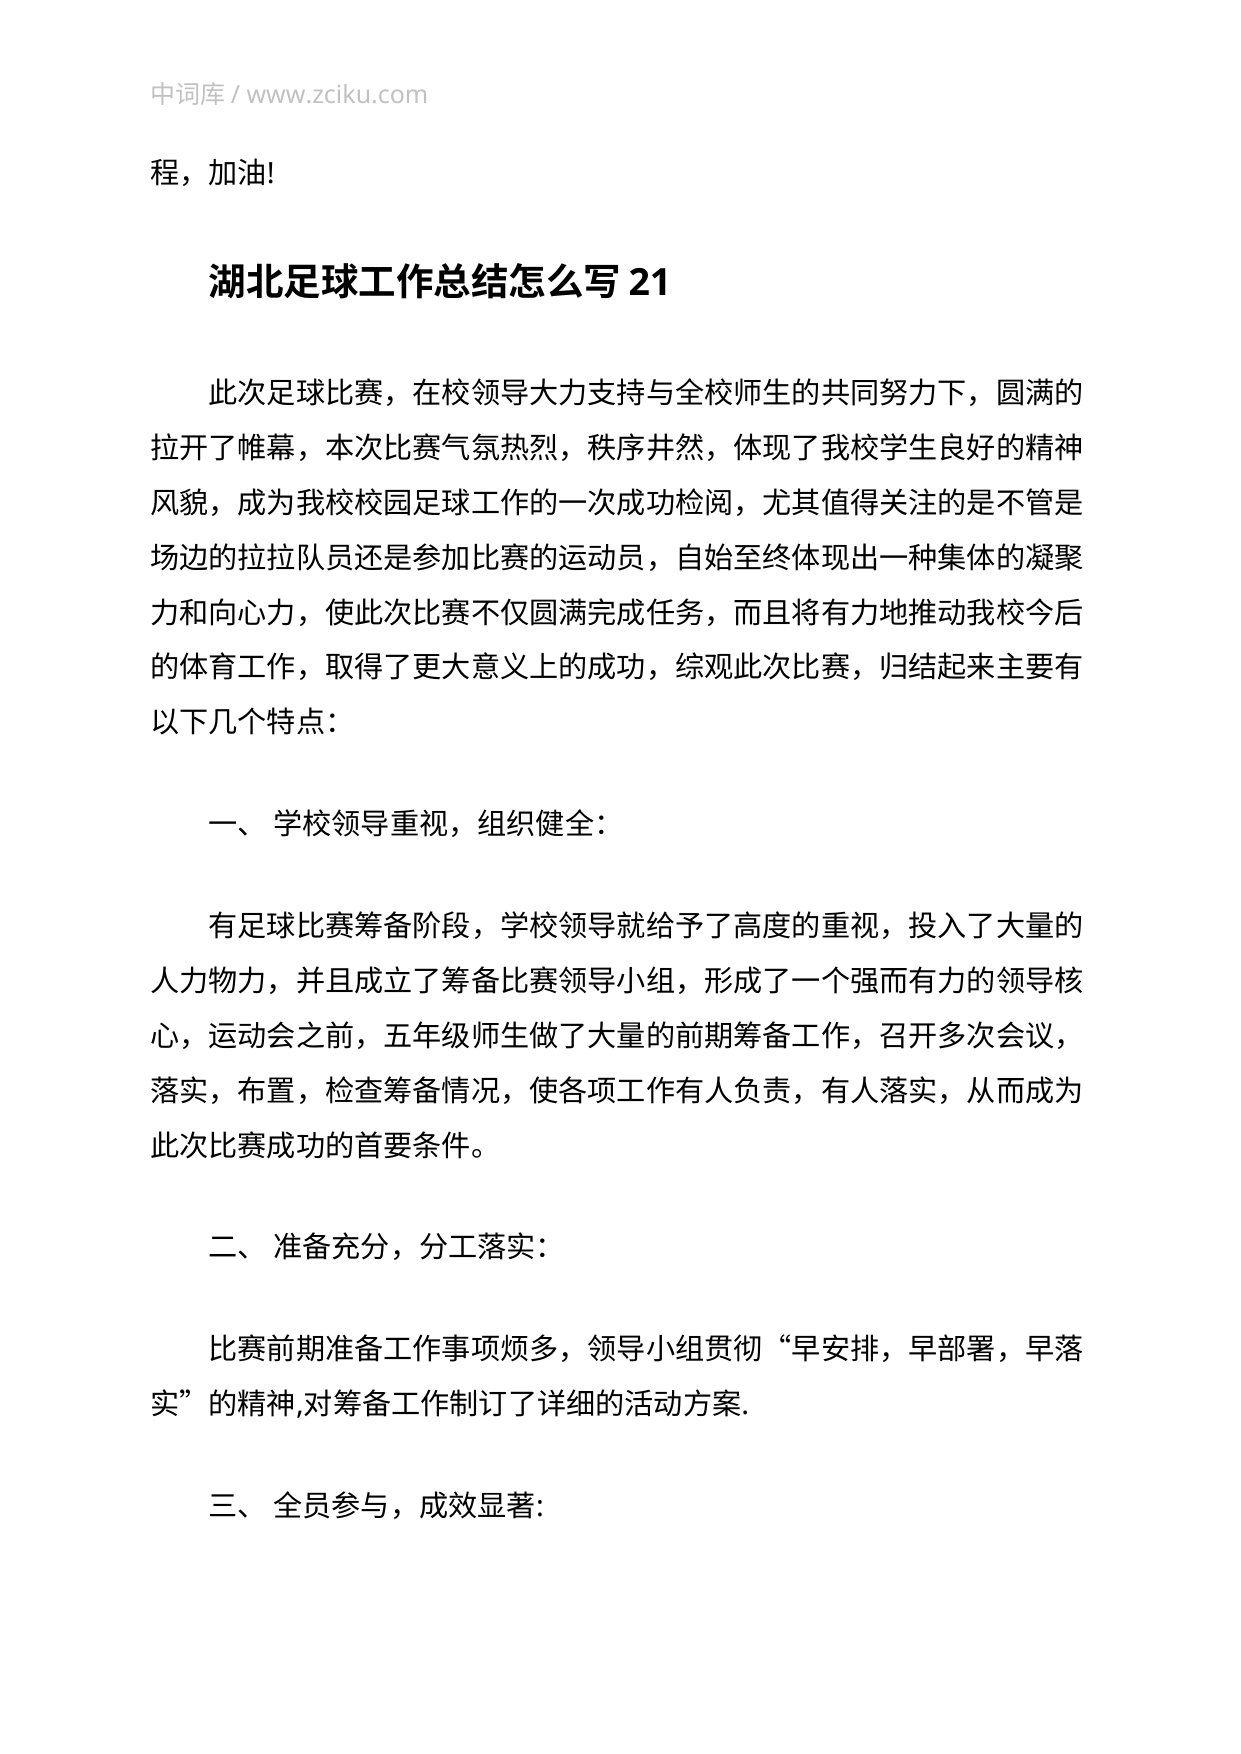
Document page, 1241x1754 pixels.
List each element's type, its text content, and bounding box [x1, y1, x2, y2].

text 一、 学校领导重视，组织健全： [150, 801, 1090, 843]
text 有足球比赛筹备阶段，学校领导就给予了高度的重视，投入了大量的人力物力，并且成立了筹备比赛领导小组，形成了一个强而有力的领导核心，运动会之前，五年级师生做了大量的前期筹备工作，召开多次会议，落实，布置，检查筹备情况，使各项工作有人负责，有人落实，从而成为此次比赛成功的首要条件。 [150, 902, 1090, 1164]
text 此次足球比赛，在校领导大力支持与全校师生的共同努力下，圆满的拉开了帷幕，本次比赛气氛热烈，秩序井然，体现了我校学生良好的精神风貌，成为我校校园足球工作的一次成功检阅，尤其值得关注的是不管是场边的拉拉队员还是参加比赛的运动员，自始至终体现出一种集体的凝聚力和向心力，使此次比赛不仅圆满完成任务，而且将有力地推动我校今后的体育工作，取得了更大意义上的成功，综观此次比赛，归结起来主要有以下几个特点： [150, 369, 1090, 741]
text 比赛前期准备工作事项烦多，领导小组贯彻“早安排，早部署，早落实”的精神,对筹备工作制订了详细的活动方案. [150, 1326, 1090, 1423]
text 三、 全员参与，成效显著: [150, 1482, 1090, 1525]
text 湖北足球工作总结怎么写21 [150, 252, 1090, 306]
text 二、 准备充分，分工落实： [150, 1224, 1090, 1266]
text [150, 150, 1090, 192]
